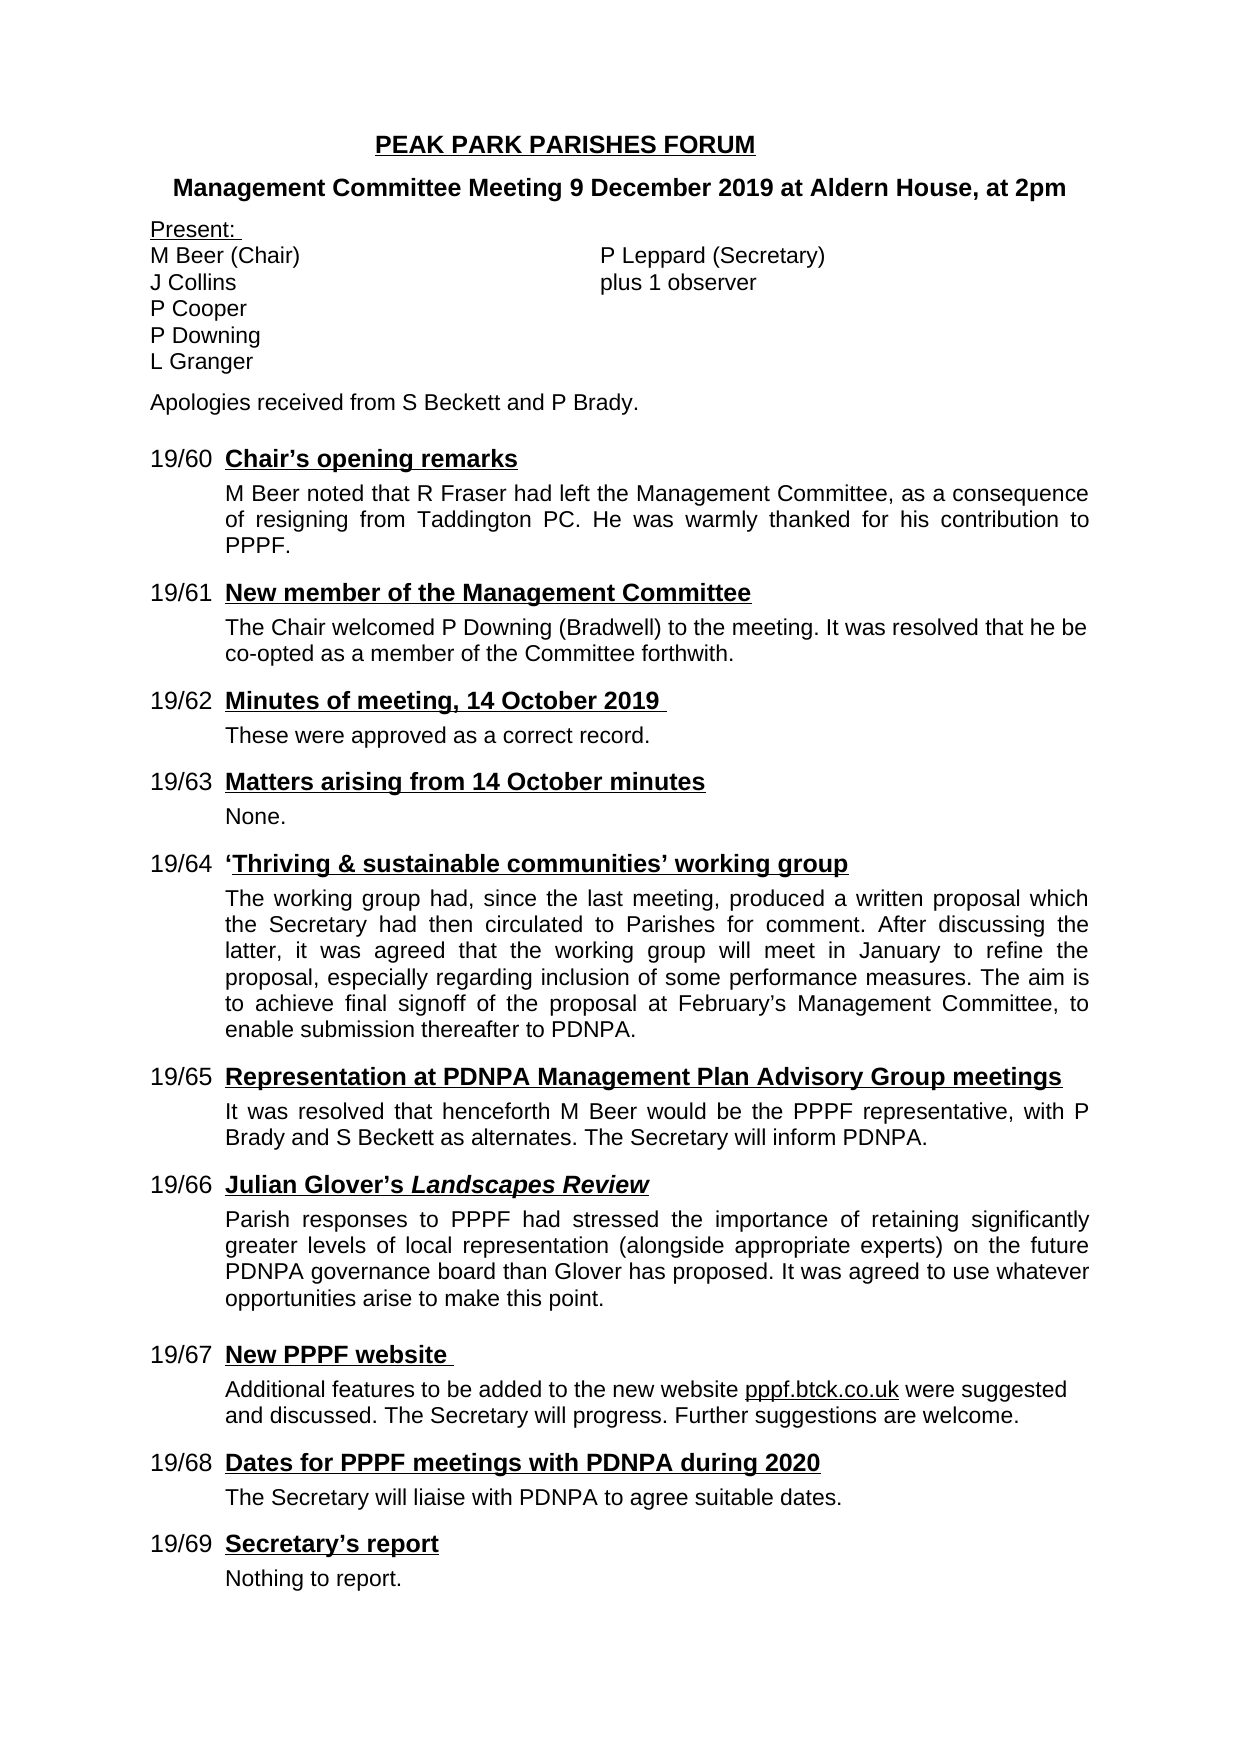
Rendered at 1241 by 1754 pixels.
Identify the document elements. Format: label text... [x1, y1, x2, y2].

text The working group had, since the last meeting, produced a written proposal which the Secretary had then circulated to Parishes for comment. After discussing the latter, it was agreed that the working group will meet in January to refine the proposal, especially regarding inclusion of some performance measures. The aim is to achieve final signoff of the proposal at February’s Management Committee, to enable submission thereafter to PDNPA. [225, 884, 1090, 1043]
text J Collins plus 1 observer [150, 269, 1090, 295]
text Parish responses to PPPF had stressed the importance of retaining significantly greater levels of local representation (alongside appropriate experts) on the future PDNPA governance board than Glover has proposed. It was agreed to use whatever opportunities arise to make this point. [225, 1206, 1090, 1311]
text co-opted as a member of the Committee forthwith. [150, 640, 1090, 667]
text L Granger [150, 348, 1090, 374]
text It was resolved that henceforth M Beer would be the PPPF representative, with P Brady and S Beckett as alternates. The Secretary will inform PDNPA. [225, 1098, 1090, 1151]
text 19/60 Chair’s opening remarks [150, 444, 1090, 472]
text 19/68 Dates for PPPF meetings with PDNPA during 2020 [150, 1448, 1090, 1476]
text 19/62 Minutes of meeting, 14 October 2019 [150, 686, 1090, 714]
text M Beer noted that R Fraser had left the Management Committee, as a consequence of resigning from Taddington PC. He was warmly thanked for his contribution to PPPF. [225, 480, 1090, 559]
text PEAK PARK PARISHES FORUM [300, 130, 1090, 159]
text 19/61 New member of the Management Committee [150, 578, 1090, 607]
text The Chair welcomed P Downing (Bradwell) to the meeting. It was resolved that he be [150, 614, 1090, 640]
text Additional features to be added to the new website pppf.btck.co.uk were suggested [225, 1376, 1090, 1402]
text The Secretary will liaise with PDNPA to agree suitable dates. [225, 1483, 1090, 1510]
text 19/69 Secretary’s report [150, 1529, 1090, 1558]
text and discussed. The Secretary will progress. Further suggestions are welcome. [225, 1402, 1090, 1428]
text 19/63 Matters arising from 14 October minutes [150, 767, 1090, 796]
text P Cooper [150, 295, 1090, 322]
text None. [187, 803, 1090, 829]
text M Beer (Chair) P Leppard (Secretary) [150, 242, 1090, 269]
text 19/65 Representation at PDNPA Management Plan Advisory Group meetings [150, 1062, 1090, 1091]
text These were approved as a correct record. [225, 722, 1090, 748]
text Nothing to report. [225, 1565, 1090, 1591]
text 19/64 ‘Thriving & sustainable communities’ working group [150, 849, 1090, 877]
text 19/67 New PPPF website [150, 1340, 1090, 1368]
text Present: [150, 216, 1090, 242]
text P Downing [150, 322, 1090, 348]
text Management Committee Meeting 9 December 2019 at Aldern House, at 2pm [150, 173, 1090, 202]
text 19/66 Julian Glover’s Landscapes Review [150, 1170, 1090, 1198]
text Apologies received from S Beckett and P Brady. [150, 389, 1090, 415]
